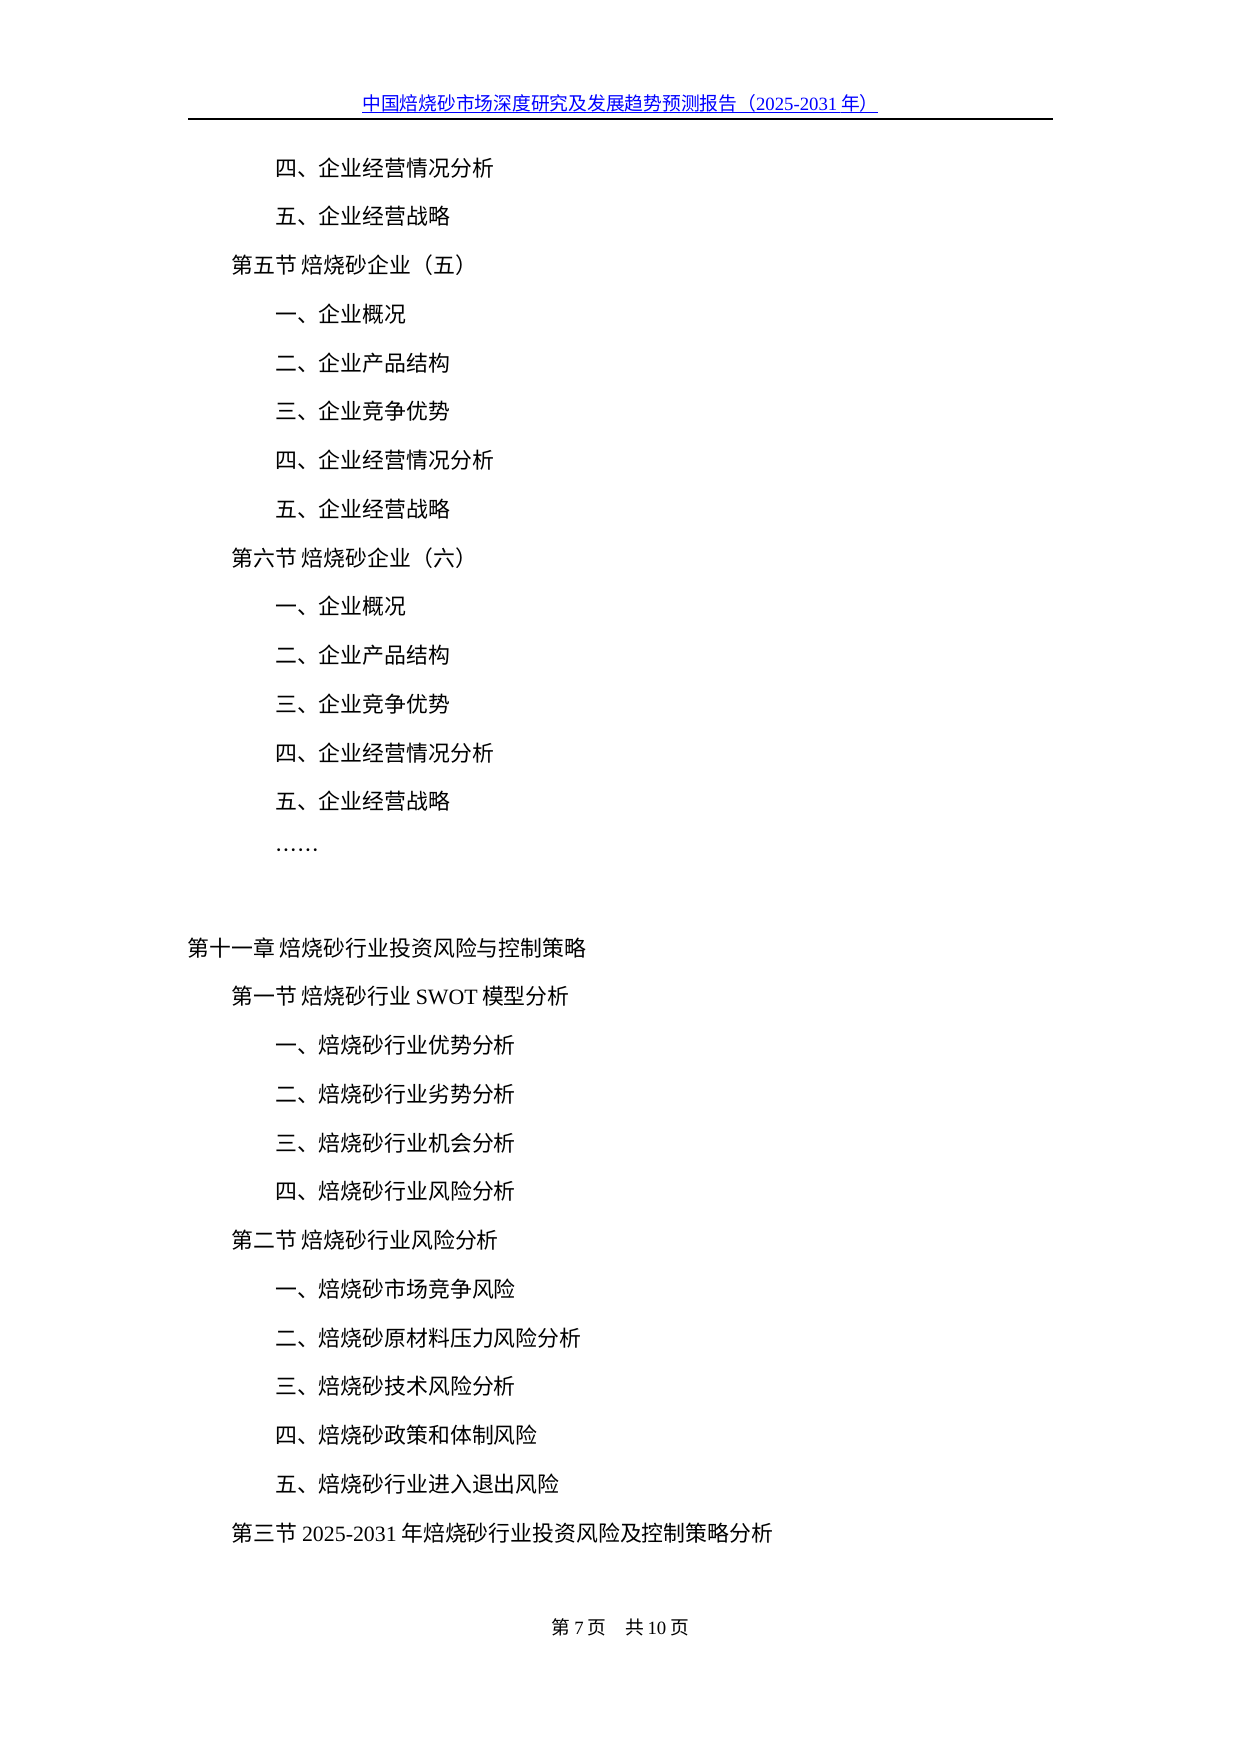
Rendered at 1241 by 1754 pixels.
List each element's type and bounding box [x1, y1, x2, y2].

text [187, 150, 1053, 1548]
